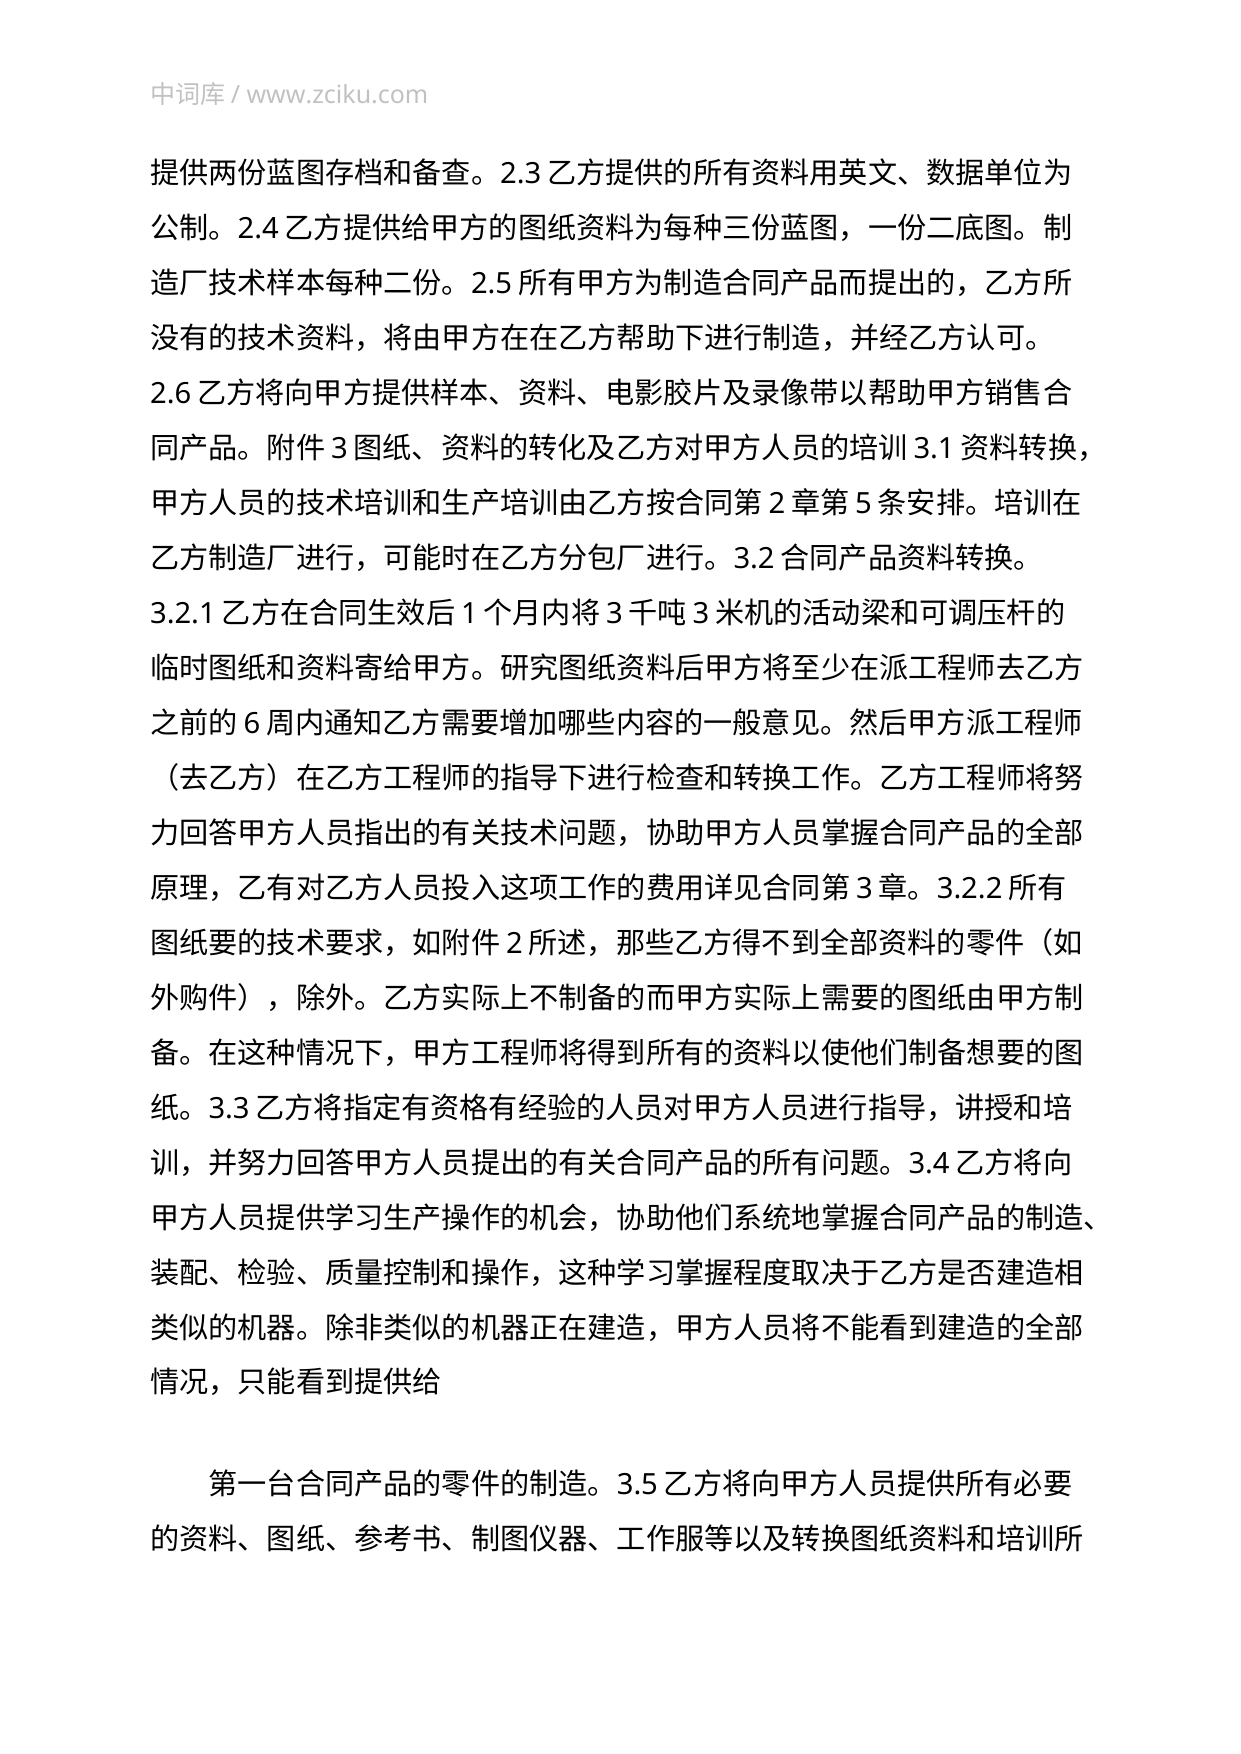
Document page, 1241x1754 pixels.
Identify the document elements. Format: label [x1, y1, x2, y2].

text [150, 150, 1090, 1401]
text [150, 1461, 1090, 1558]
